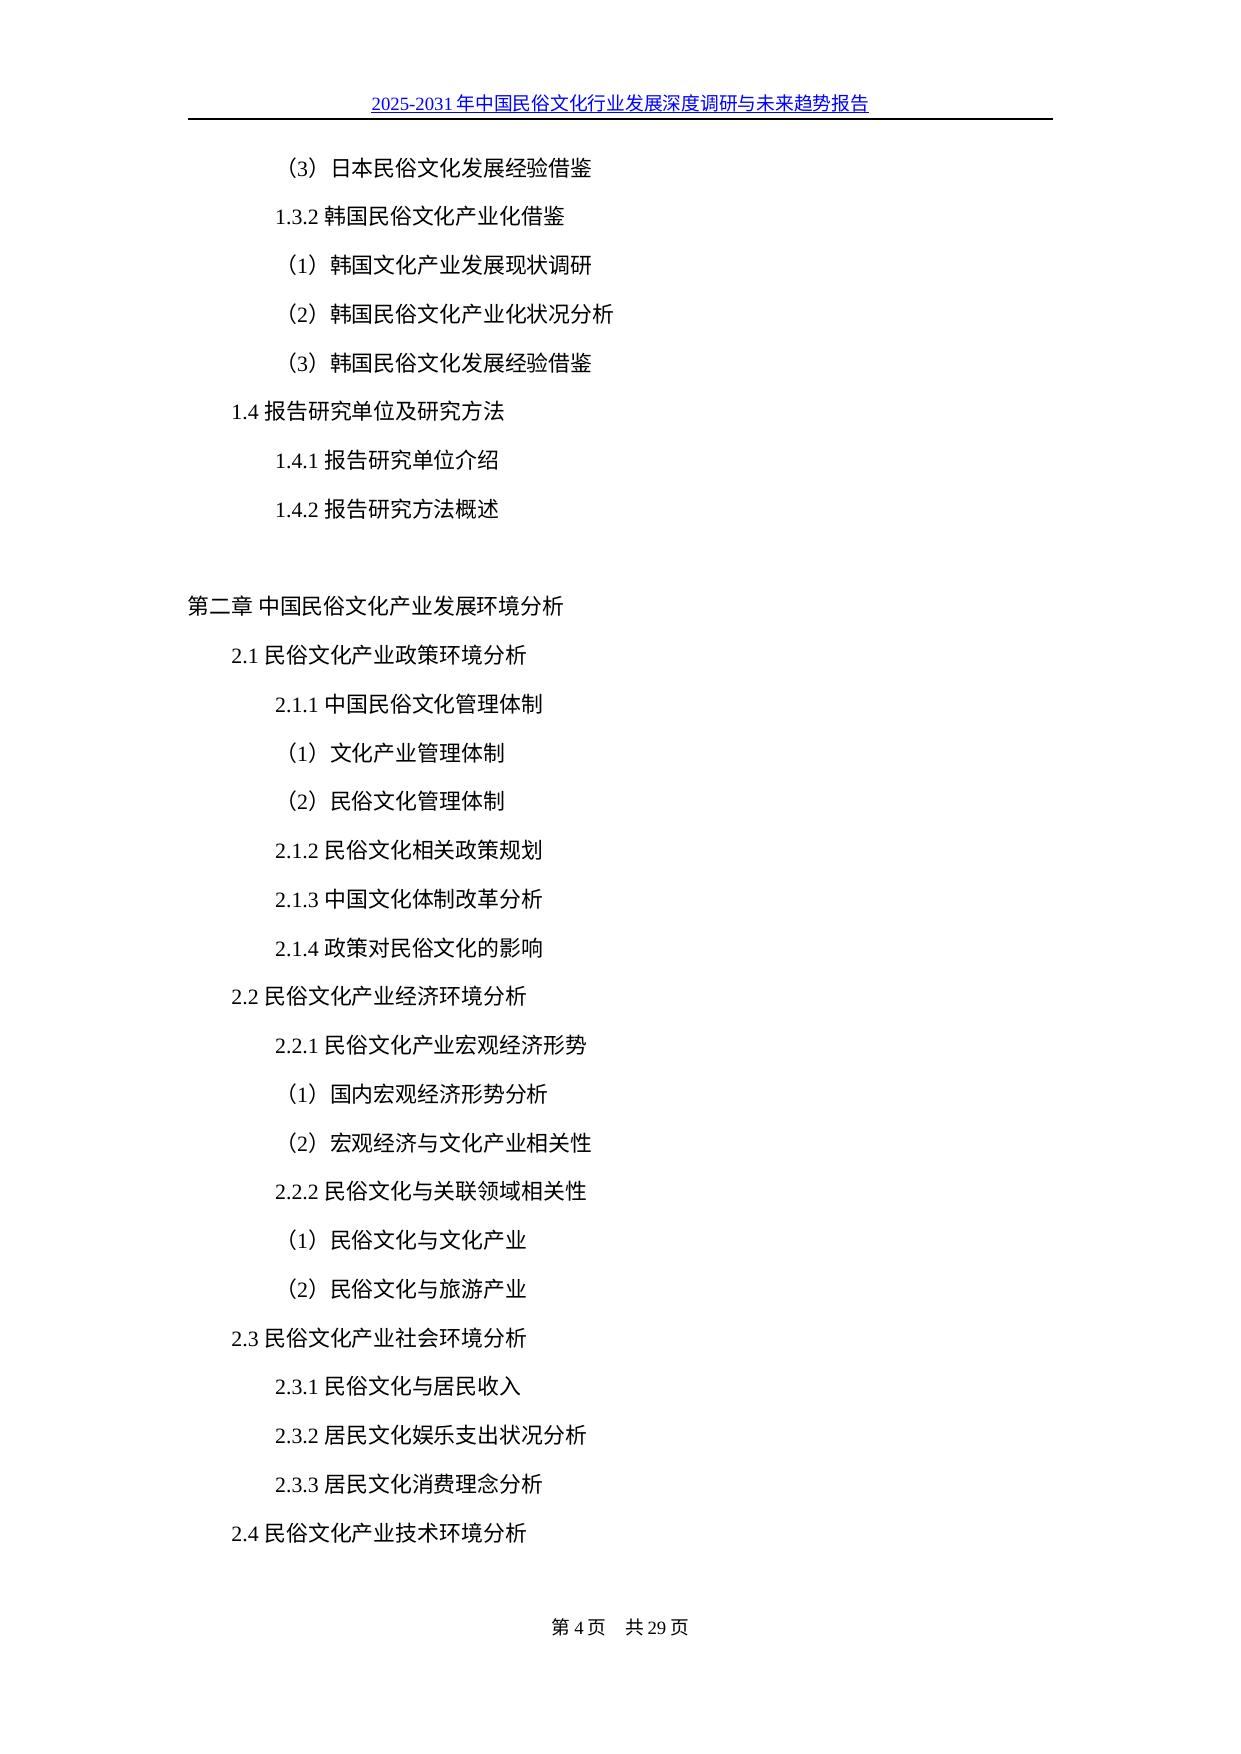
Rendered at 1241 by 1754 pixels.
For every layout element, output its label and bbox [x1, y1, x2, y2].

text [187, 150, 1053, 1548]
